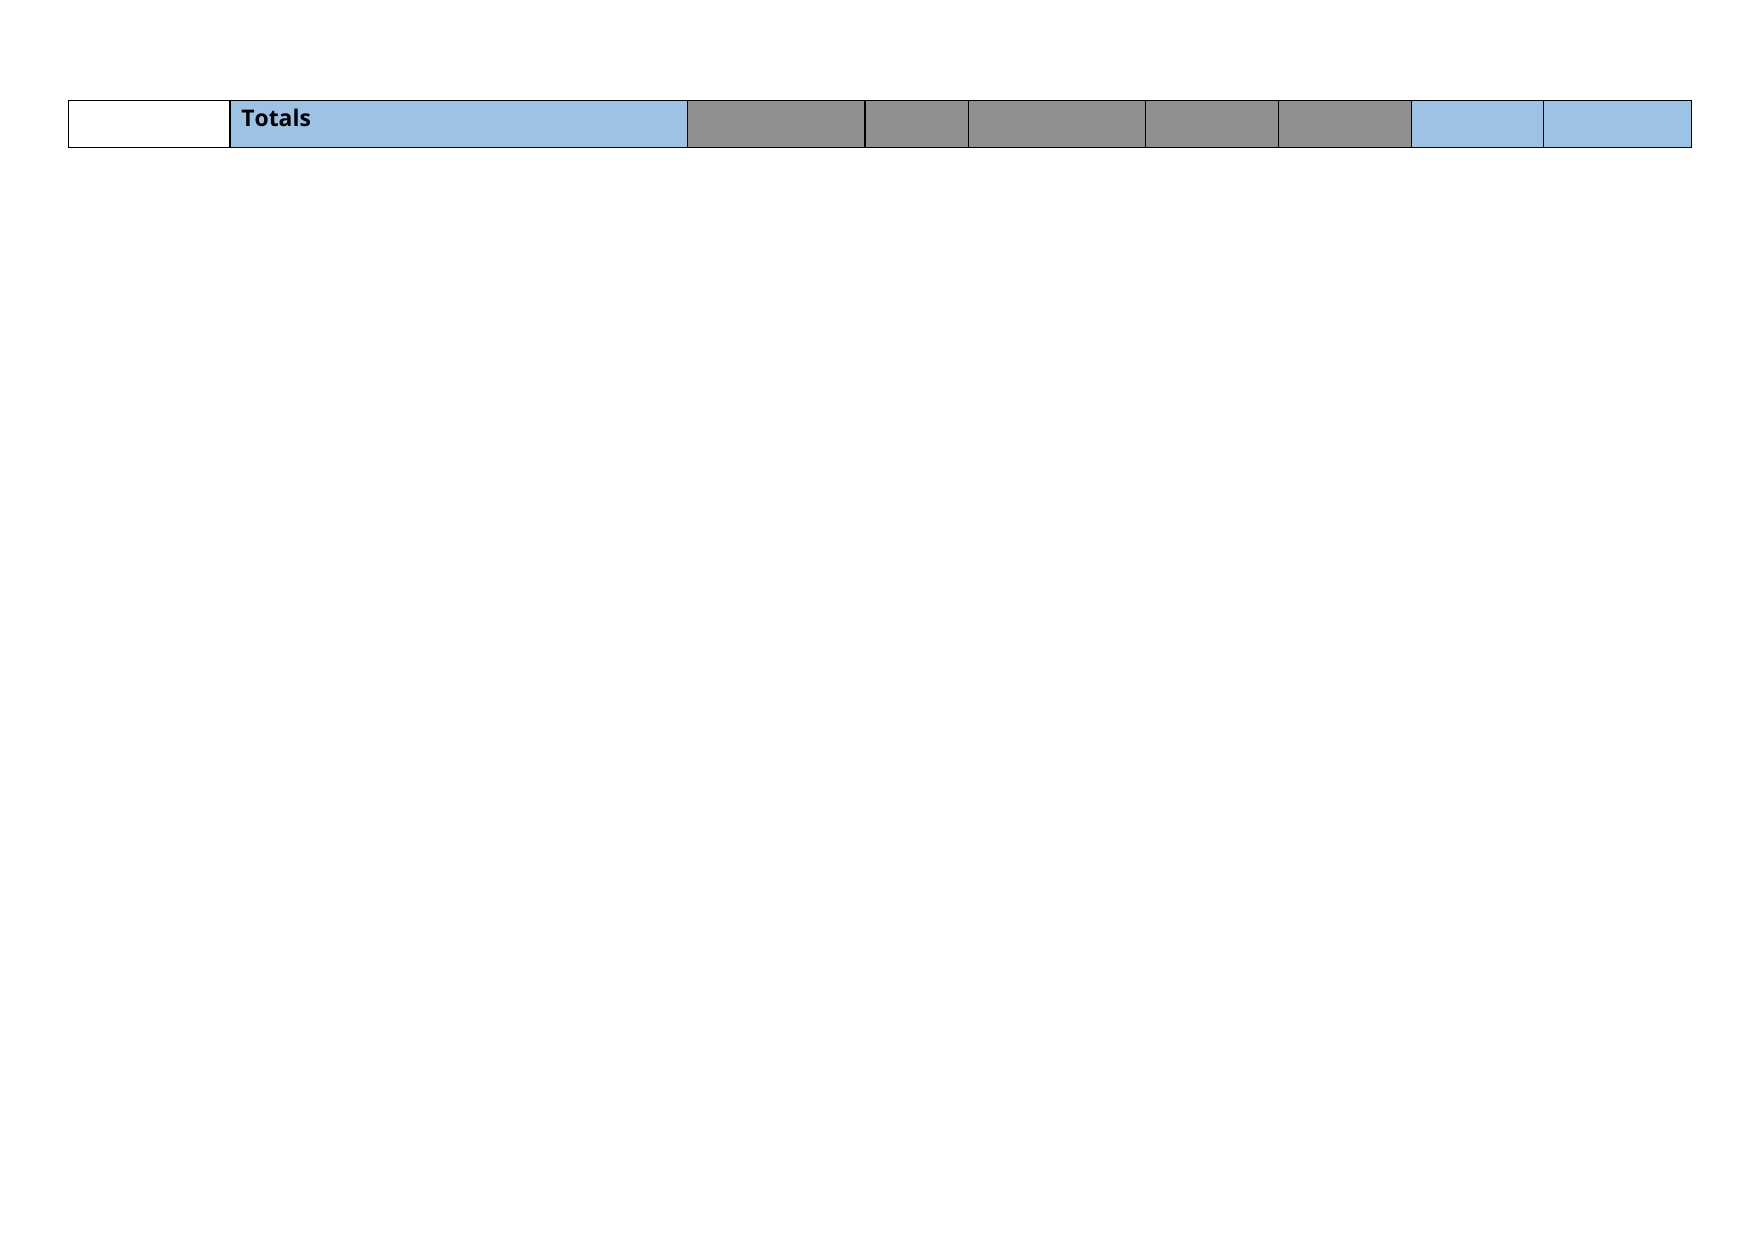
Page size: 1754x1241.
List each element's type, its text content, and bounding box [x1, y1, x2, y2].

table_cell Totals [231, 101, 687, 147]
table_cell [1146, 101, 1278, 147]
table_cell [688, 101, 864, 147]
table_cell [1544, 101, 1691, 147]
table_cell [866, 101, 968, 147]
table_cell [1412, 101, 1543, 147]
table_cell [69, 101, 229, 147]
table_cell [969, 101, 1145, 147]
table_cell [1279, 101, 1411, 147]
